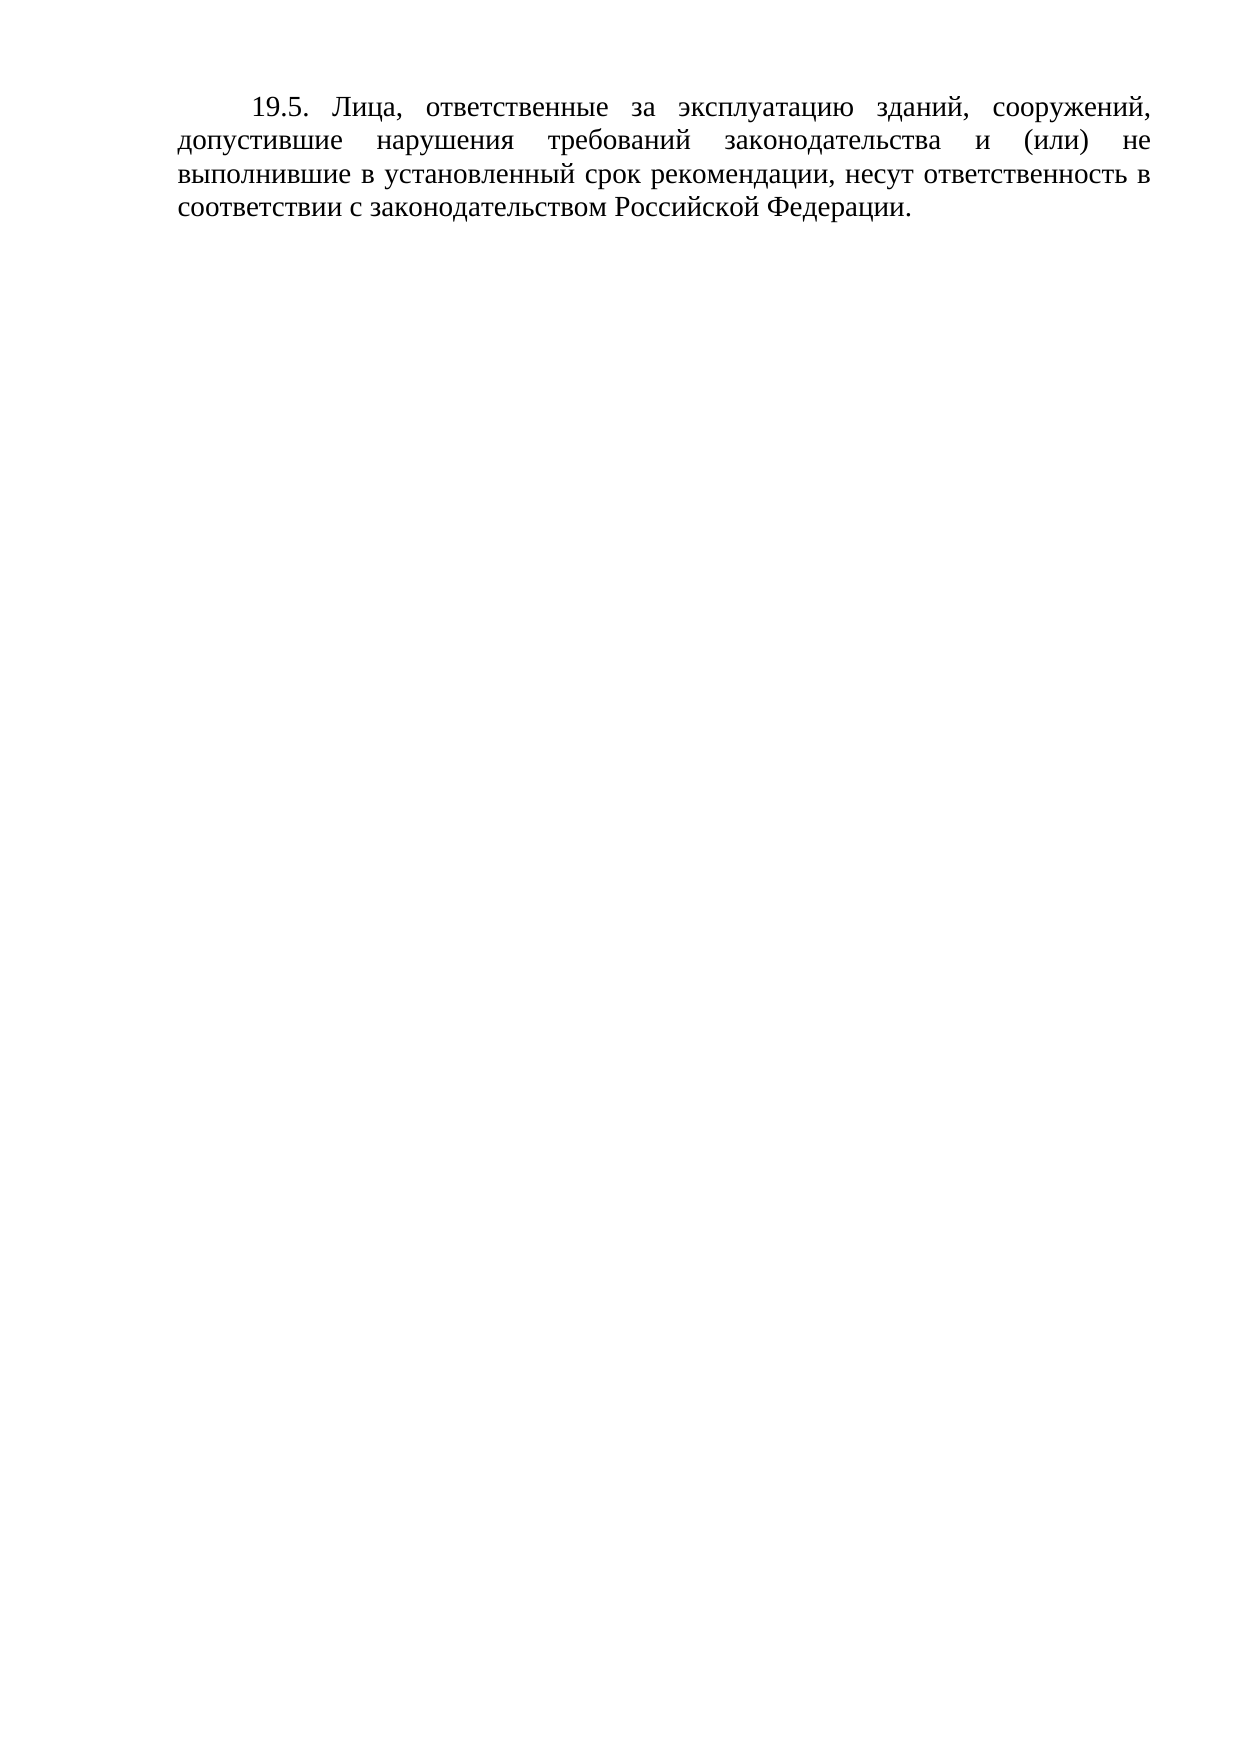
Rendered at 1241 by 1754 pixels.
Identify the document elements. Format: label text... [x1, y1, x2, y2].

text 19.5. Лица, ответственные за эксплуатацию зданий, сооружений, допустившие нарушения требований законодательства и (или) не выполнившие в установленный срок рекомендации, несут ответственность в соответствии с законодательством Российской Федерации. [177, 89, 1152, 223]
